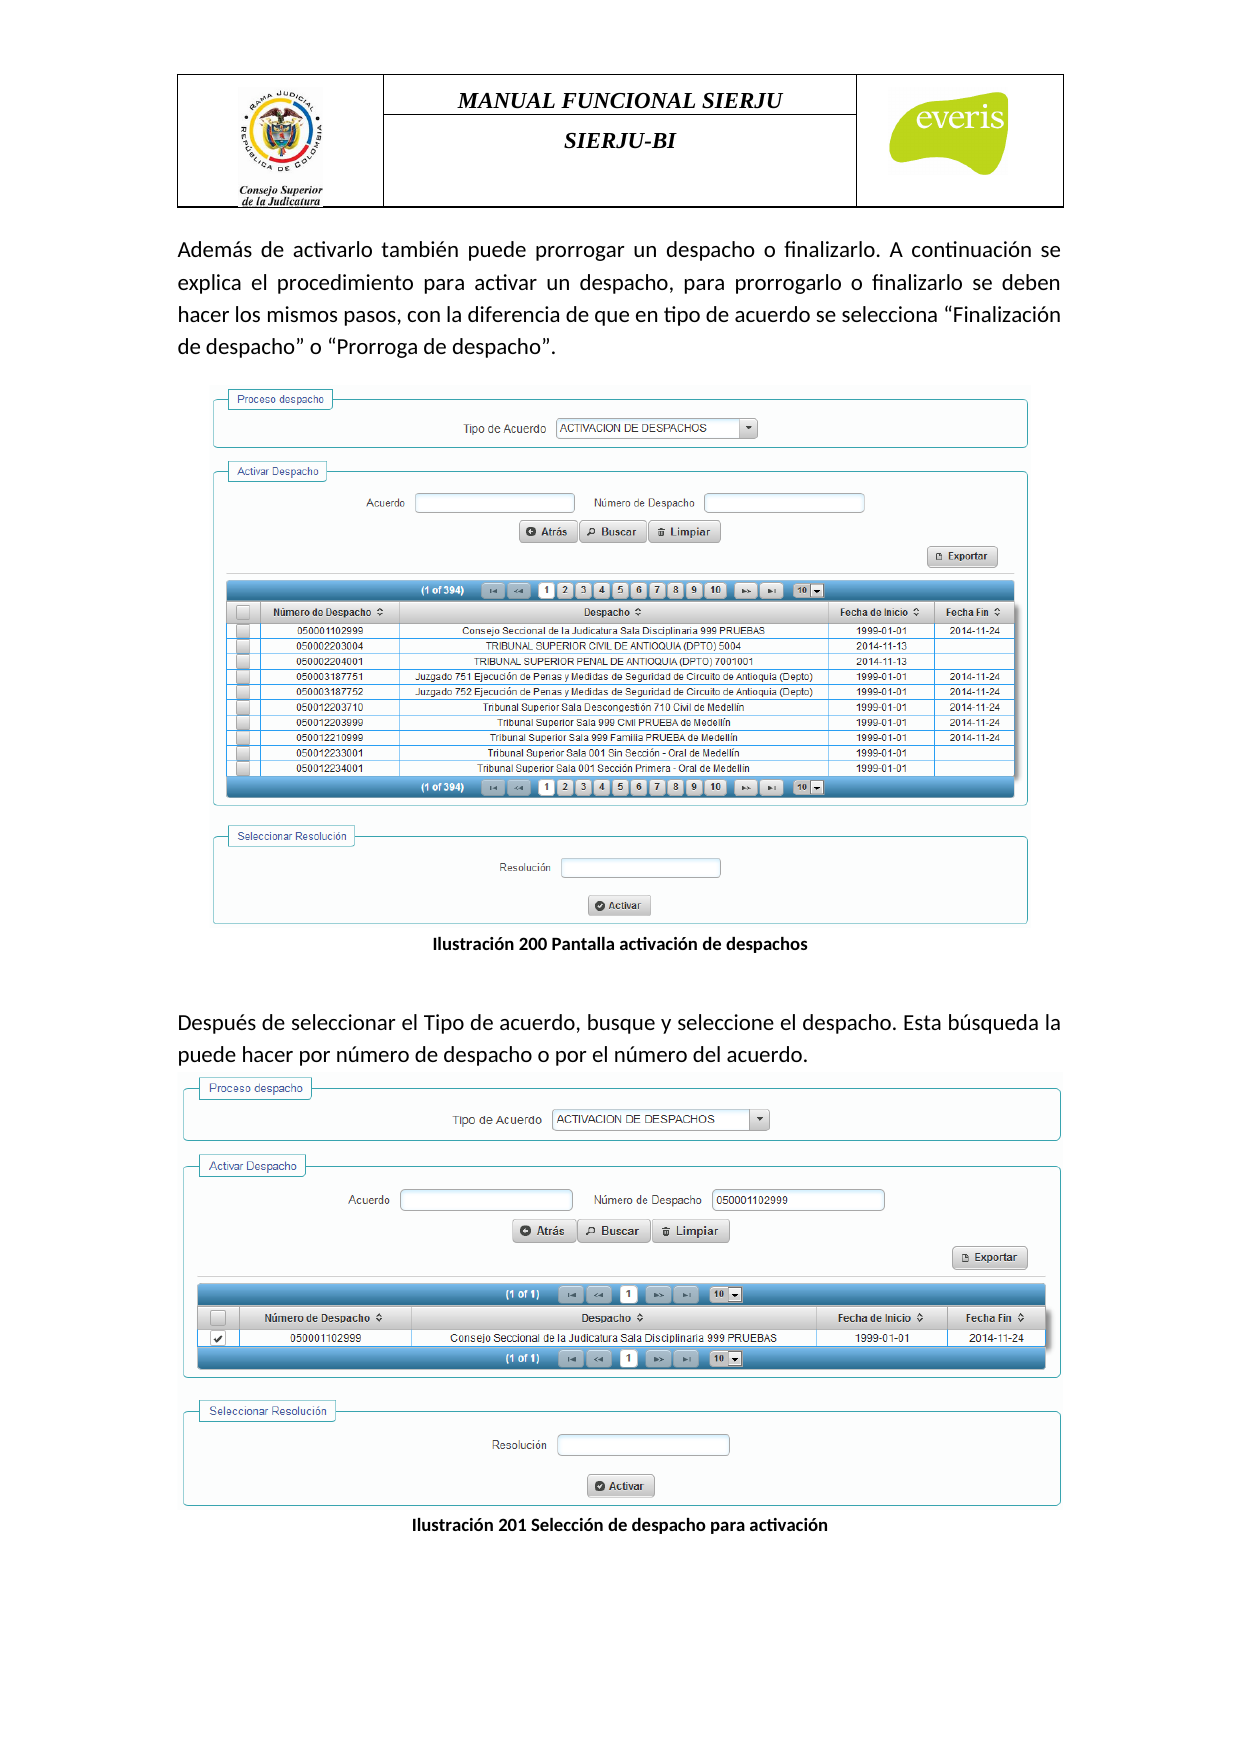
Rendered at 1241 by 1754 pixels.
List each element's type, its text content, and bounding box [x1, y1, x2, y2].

text Además de activarlo también puede prorrogar un despacho o finalizarlo. A continuación se explica el procedimiento para activar un despacho, para prorrogarlo o finalizarlo se deben hacer los mismos pasos, con la diferencia de que en tipo de acuerdo se selecciona “Finalización de despacho” o “Prorroga de despacho”. [177, 235, 1063, 360]
picture [238, 87, 323, 207]
text Después de seleccionar el Tipo de acuerdo, busque y seleccione el despacho. Esta búsqueda la puede hacer por número de despacho o por el número del acuerdo. [177, 1008, 1063, 1068]
picture [177, 1072, 1063, 1510]
picture [209, 385, 1031, 928]
text Ilustración 200 Pantalla activación de despachos [177, 932, 1063, 955]
text Ilustración 201 Selección de despacho para activación [177, 1513, 1063, 1536]
